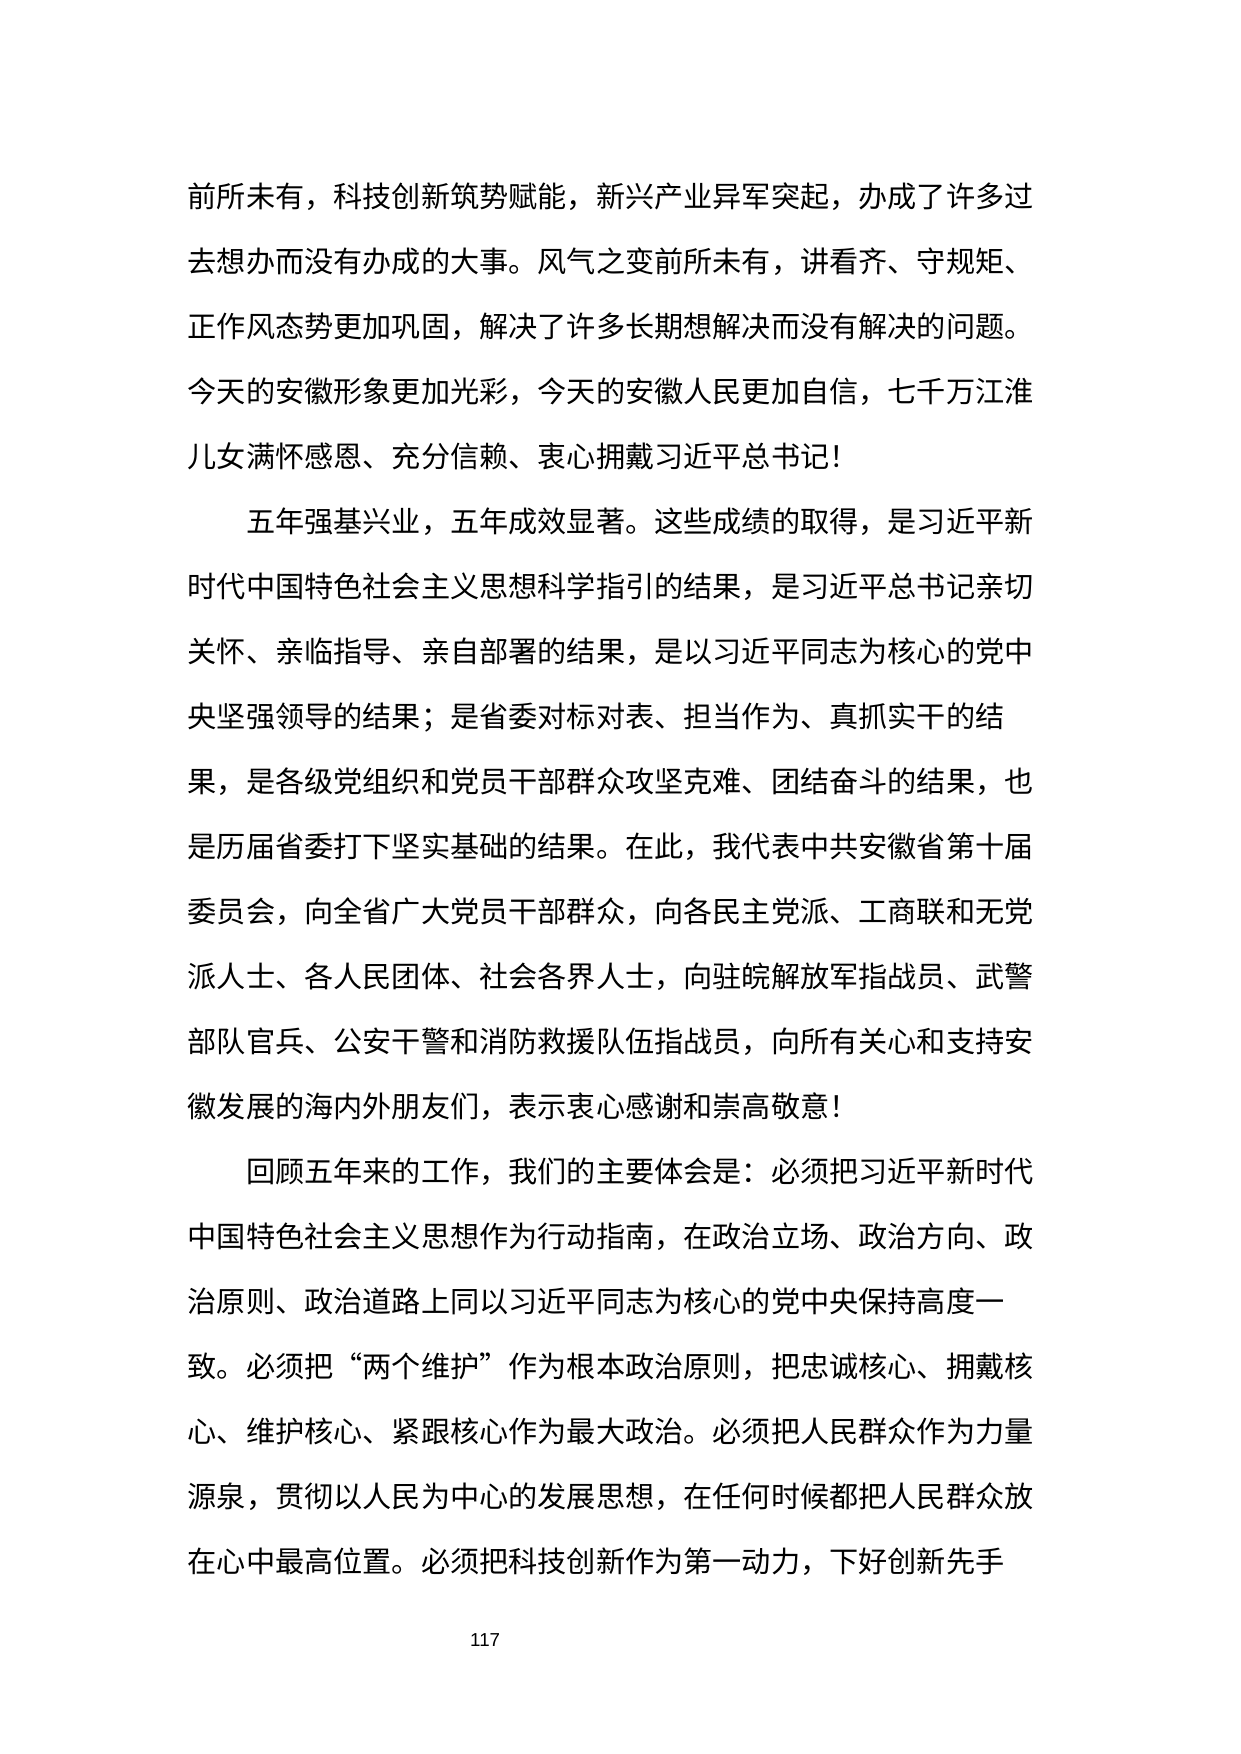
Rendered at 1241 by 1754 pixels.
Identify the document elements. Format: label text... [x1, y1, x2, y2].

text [187, 162, 1053, 487]
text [187, 1137, 1053, 1592]
text 五年强基兴业，五年成效显著。这些成绩的取得，是习近平新时代中国特色社会主义思想科学指引的结果，是习近平总书记亲切关怀、亲临指导、亲自部署的结果，是以习近平同志为核心的党中央坚强领导的结果；是省委对标对表、担当作为、真抓实干的结果，是各级党组织和党员干部群众攻坚克难、团结奋斗的结果，也是历届省委打下坚实基础的结果。在此，我代表中共安徽省第十届委员会，向全省广大党员干部群众，向各民主党派、工商联和无党派人士、各人民团体、社会各界人士，向驻皖解放军指战员、武警部队官兵、公安干警和消防救援队伍指战员，向所有关心和支持安徽发展的海内外朋友们，表示衷心感谢和崇高敬意！ [187, 487, 1053, 1137]
